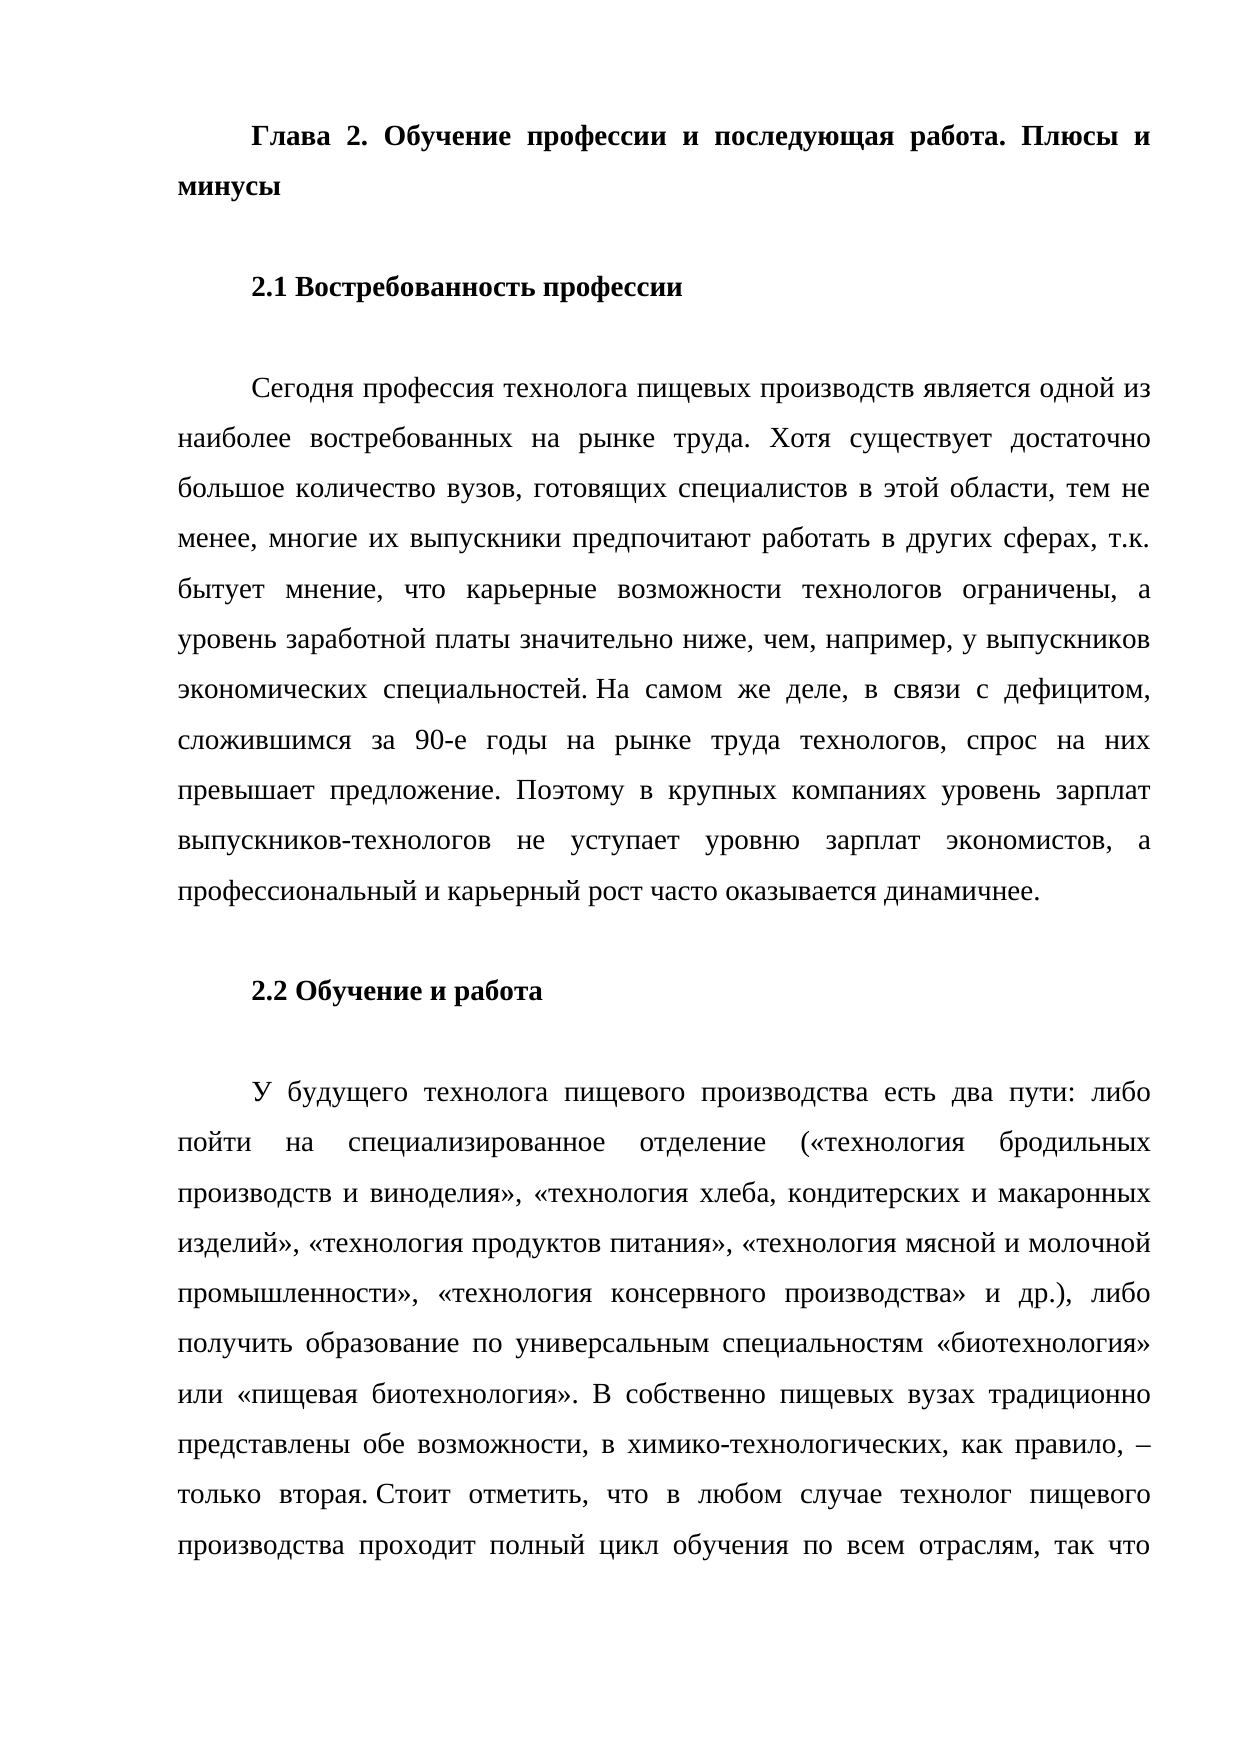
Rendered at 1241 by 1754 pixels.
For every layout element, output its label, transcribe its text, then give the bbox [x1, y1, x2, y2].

text 2.2 Обучение и работа [177, 973, 1152, 1007]
text Глава 2. Обучение профессии и последующая работа. Плюсы и минусы [177, 118, 1152, 202]
text Сегодня профессия технолога пищевых производств является одной из наиболее востребованных на рынке труда. Хотя существует достаточно большое количество вузов, готовящих специалистов в этой области, тем не менее, многие их выпускники предпочитают работать в других сферах, т.к. бытует мнение, что карьерные возможности технологов ограничены, а уровень заработной платы значительно ниже, чем, например, у выпускников экономических специальностей. На самом же деле, в связи с дефицитом, сложившимся за 90-е годы на рынке труда технологов, спрос на них превышает предложение. Поэтому в крупных компаниях уровень зарплат выпускников-технологов не уступает уровню зарплат экономистов, а профессиональный и карьерный рост часто оказывается динамичнее. [177, 370, 1152, 906]
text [177, 1074, 1152, 1560]
text 2.1 Востребованность профессии [177, 269, 1152, 303]
